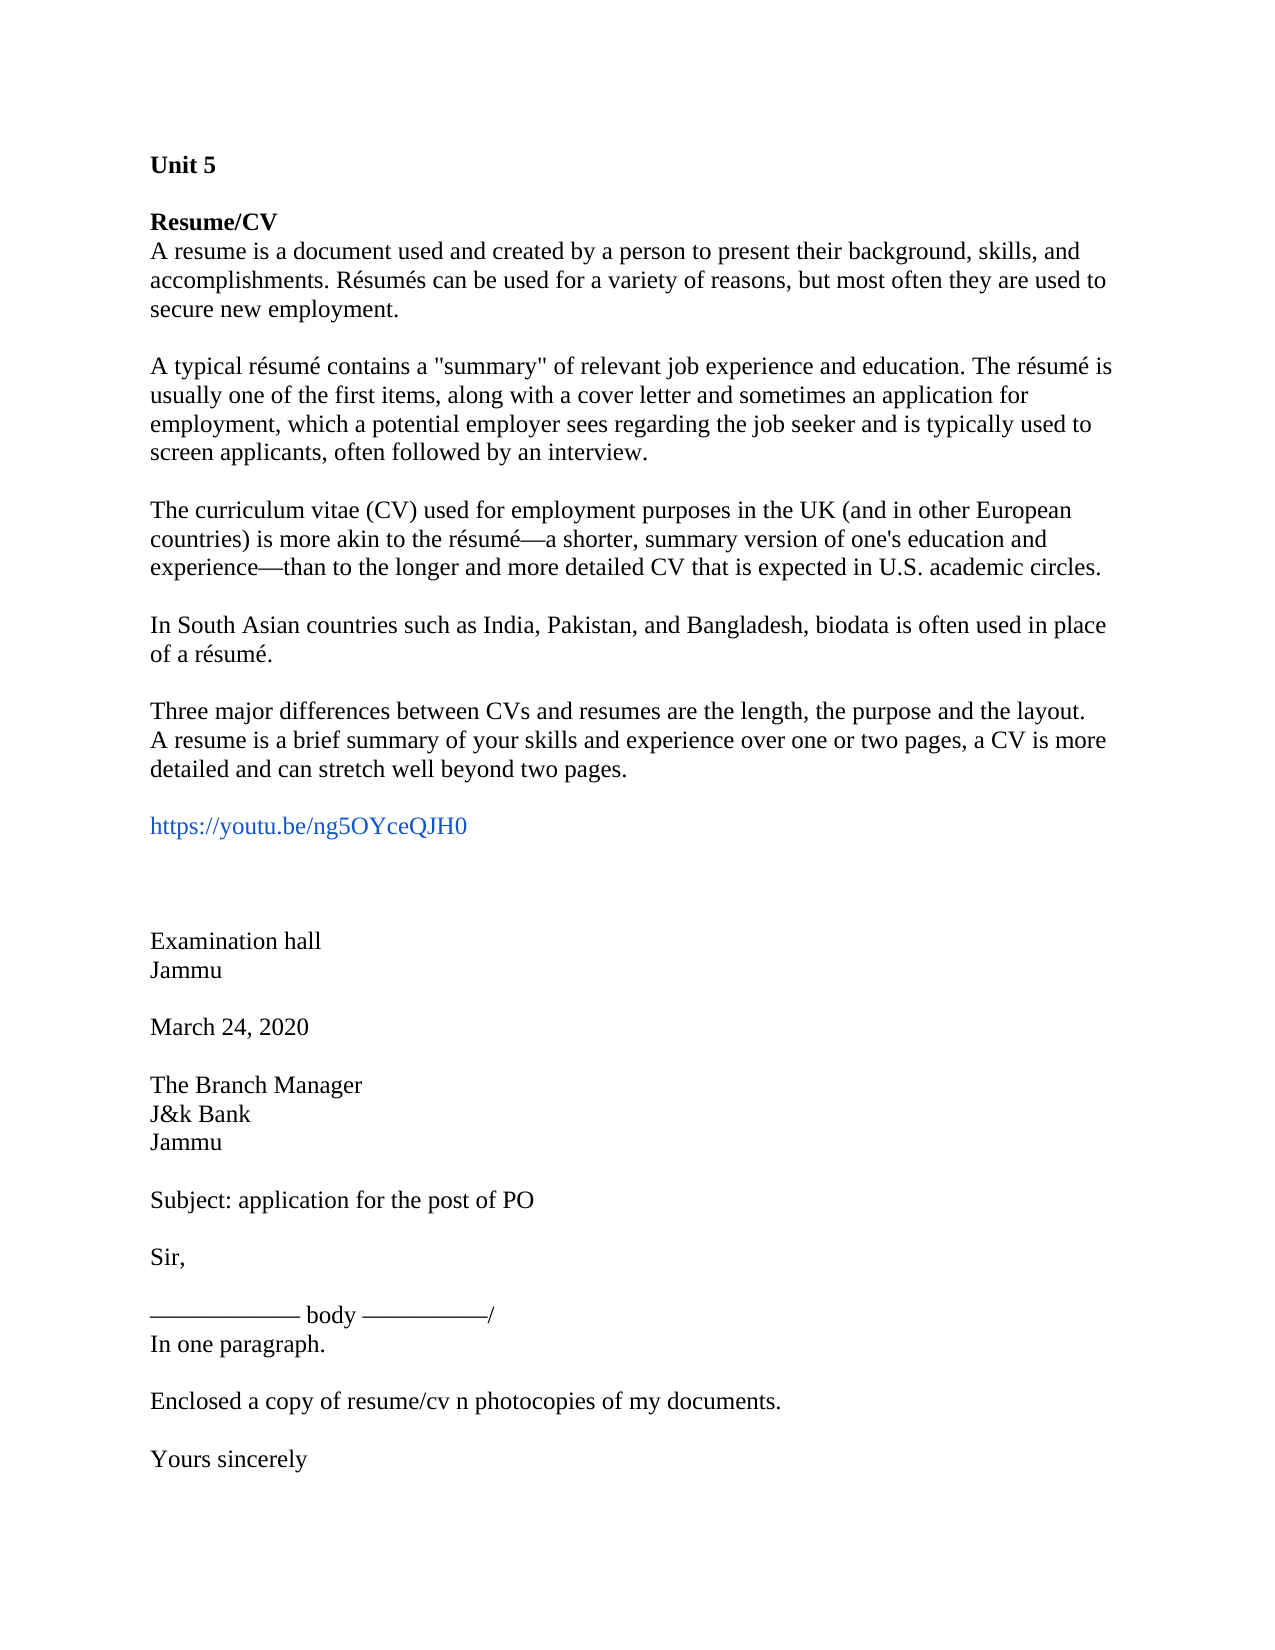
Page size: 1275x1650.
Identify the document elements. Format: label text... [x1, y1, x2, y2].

text Examination hall [150, 926, 1125, 955]
text https://youtu.be/ng5OYceQJH0 [150, 811, 1125, 840]
text Jammu [150, 955, 1125, 984]
text Unit 5 [150, 150, 1125, 179]
text A resume is a brief summary of your skills and experience over one or two pages, a CV is more detailed and can stretch well beyond two pages. [150, 725, 1125, 782]
text In South Asian countries such as India, Pakistan, and Bangladesh, biodata is often used in place of a résumé. [150, 610, 1125, 667]
text The Branch Manager [150, 1070, 1125, 1099]
text In one paragraph. [150, 1329, 1125, 1357]
text Yours sincerely [150, 1444, 1125, 1472]
text Sir, [150, 1242, 1125, 1271]
text Subject: application for the post of PO [150, 1185, 1125, 1214]
text —————— body —————/ [150, 1300, 1125, 1329]
text Resume/CV [150, 207, 1125, 236]
text March 24, 2020 [150, 1012, 1125, 1041]
text Three major differences between CVs and resumes are the length, the purpose and the layout. [150, 696, 1125, 725]
text J&k Bank [150, 1099, 1125, 1127]
text A typical résumé contains a "summary" of relevant job experience and education. The résumé is usually one of the first items, along with a cover letter and sometimes an application for employment, which a potential employer sees regarding the job seeker and is typically used to screen applicants, often followed by an interview. [150, 351, 1125, 466]
text A resume is a document used and created by a person to present their background, skills, and accomplishments. Résumés can be used for a variety of reasons, but most often they are used to secure new employment. [150, 236, 1125, 322]
text Jammu [150, 1127, 1125, 1156]
text Enclosed a copy of resume/cv n photocopies of my documents. [150, 1386, 1125, 1415]
text The curriculum vitae (CV) used for employment purposes in the UK (and in other European countries) is more akin to the résumé—a shorter, summary version of one's education and experience—than to the longer and more detailed CV that is expected in U.S. academic circles. [150, 495, 1125, 581]
